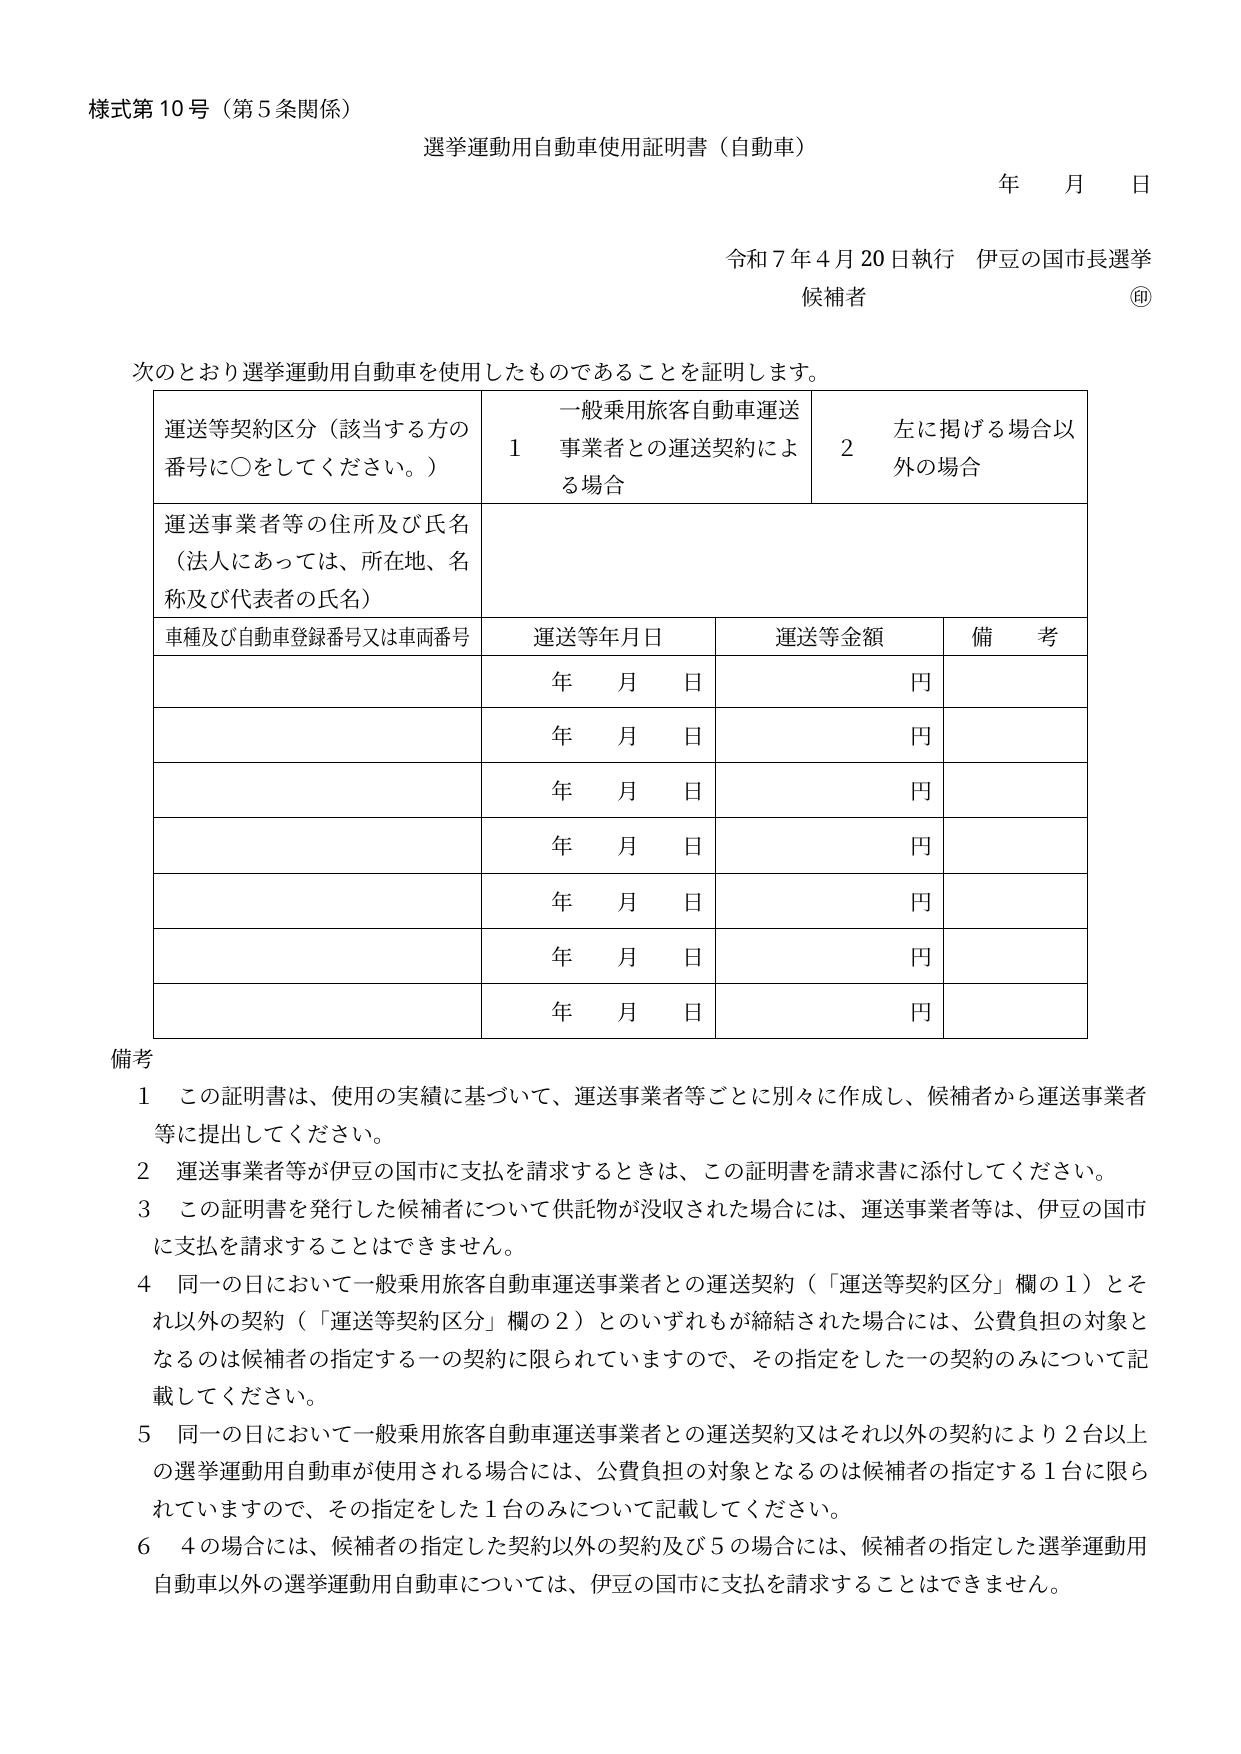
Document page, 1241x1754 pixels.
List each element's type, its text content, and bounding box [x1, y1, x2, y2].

text 様式第10号（第５条関係） [89, 89, 1152, 127]
text ６ ４の場合には、候補者の指定した契約以外の契約及び５の場合には、候補者の指定した選挙運動用自動車以外の選挙運動用自動車については、伊豆の国市に支払を請求することはできません。 [89, 1527, 1152, 1602]
table_cell 年 月 日 [482, 708, 715, 762]
text 備考 [89, 1039, 1152, 1077]
table_cell 年 月 日 [482, 818, 715, 872]
text ４ 同一の日において一般乗用旅客自動車運送事業者との運送契約（「運送等契約区分」欄の１）とそれ以外の契約（「運送等契約区分」欄の２）とのいずれもが締結された場合には、公費負担の対象となるのは候補者の指定する一の契約に限られていますので、その指定をした一の契約のみについて記載してください。 [89, 1264, 1152, 1414]
text ５ 同一の日において一般乗用旅客自動車運送事業者との運送契約又はそれ以外の契約により２台以上の選挙運動用自動車が使用される場合には、公費負担の対象となるのは候補者の指定する１台に限られていますので、その指定をした１台のみについて記載してください。 [89, 1414, 1152, 1527]
table_cell 円 [716, 984, 943, 1038]
table_cell 円 [716, 656, 943, 707]
text 候補者 ㊞ [89, 277, 1152, 314]
table_cell [154, 763, 481, 817]
table_cell 年 月 日 [482, 763, 715, 817]
table_cell [154, 656, 481, 707]
table_cell 円 [716, 763, 943, 817]
text ３ この証明書を発行した候補者について供託物が没収された場合には、運送事業者等は、伊豆の国市に支払を請求することはできません。 [89, 1189, 1152, 1264]
table_cell 車種及び自動車登録番号又は車両番号 [154, 618, 481, 655]
table_cell [154, 929, 481, 982]
table_cell 年 月 日 [482, 656, 715, 707]
table_cell 年 月 日 [482, 874, 715, 928]
text 次のとおり選挙運動用自動車を使用したものであることを証明します。 [89, 352, 1152, 389]
table_cell [944, 763, 1087, 817]
table_cell 備 考 [944, 618, 1087, 655]
text 令和７年４月20日執行 伊豆の国市長選挙 [89, 239, 1152, 277]
table_cell 円 [716, 874, 943, 928]
table_cell 運送等年月日 [482, 618, 715, 655]
table_header ２ [812, 391, 882, 503]
table_cell [482, 504, 1087, 617]
table_header 運送等契約区分（該当する方の番号に○をしてください。） [154, 391, 481, 503]
table_cell [944, 929, 1087, 982]
table_header 一般乗用旅客自動車運送事業者との運送契約による場合 [548, 391, 811, 503]
table_cell 円 [716, 929, 943, 982]
table_cell 年 月 日 [482, 984, 715, 1038]
text １ この証明書は、使用の実績に基づいて、運送事業者等ごとに別々に作成し、候補者から運送事業者等に提出してください。 [89, 1077, 1152, 1152]
table_cell 運送等金額 [716, 618, 943, 655]
table_cell [944, 656, 1087, 707]
table_cell [944, 984, 1087, 1038]
table_cell [154, 984, 481, 1038]
text 選挙運動用自動車使用証明書（自動車） [89, 127, 1152, 164]
text 年 月 日 [89, 164, 1152, 202]
table_cell [154, 818, 481, 872]
table_cell [944, 708, 1087, 762]
table_cell 円 [716, 818, 943, 872]
text ２ 運送事業者等が伊豆の国市に支払を請求するときは、この証明書を請求書に添付してください。 [89, 1152, 1152, 1189]
table_header 左に掲げる場合以外の場合 [882, 391, 1087, 503]
table_cell 円 [716, 708, 943, 762]
table_cell [154, 708, 481, 762]
table_cell 年 月 日 [482, 929, 715, 982]
table_cell 運送事業者等の住所及び氏名（法人にあっては、所在地、名称及び代表者の氏名） [154, 504, 481, 617]
table_cell [944, 818, 1087, 872]
table_cell [154, 874, 481, 928]
table_cell [944, 874, 1087, 928]
table_header １ [482, 391, 548, 503]
